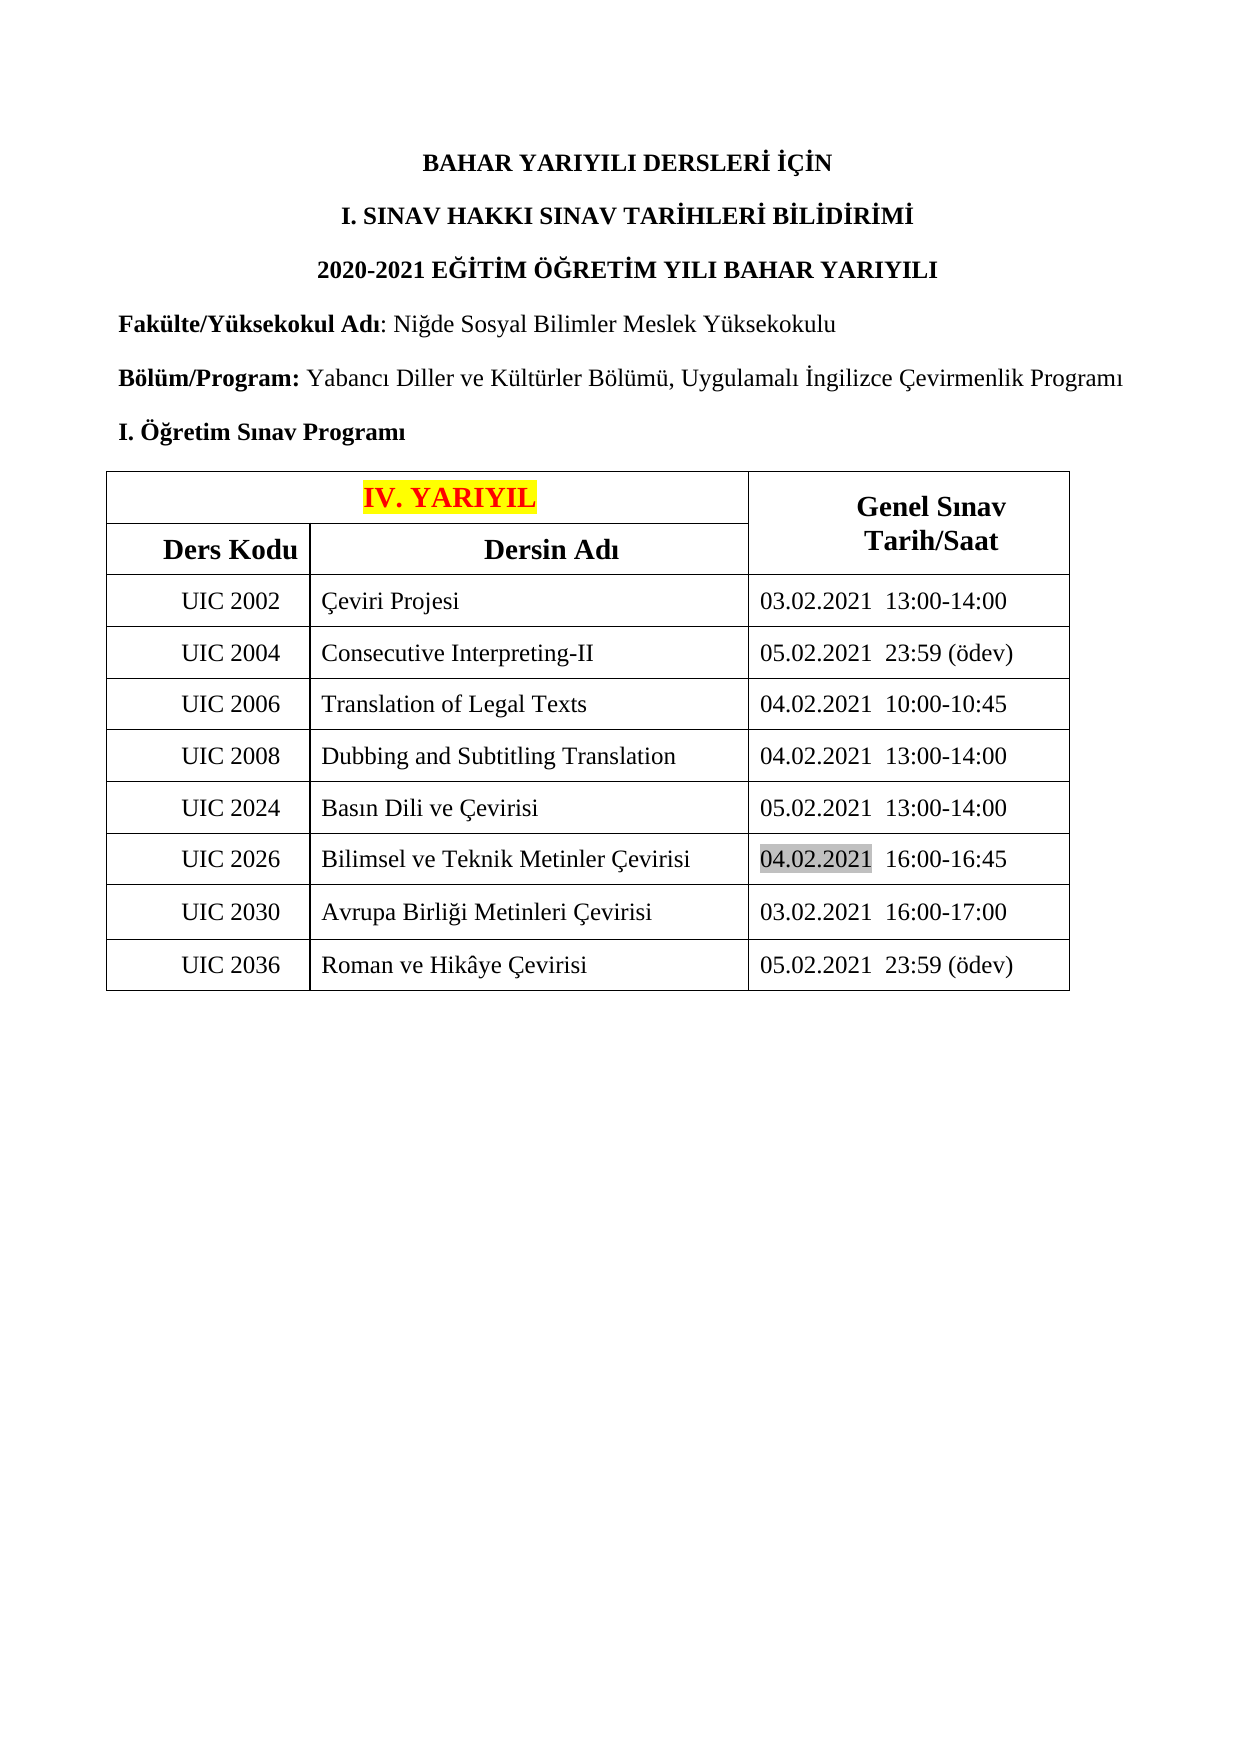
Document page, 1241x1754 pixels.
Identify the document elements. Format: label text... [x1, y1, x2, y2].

table_cell UIC 2036 [107, 940, 309, 990]
table_cell Dersin Adı [311, 524, 748, 574]
table_header Genel Sınav Tarih/Saat [749, 472, 1069, 574]
text Fakülte/Yüksekokul Adı: Niğde Sosyal Bilimler Meslek Yüksekokulu [118, 309, 1137, 338]
table_cell Ders Kodu [107, 524, 309, 574]
table_cell 05.02.2021 13:00-14:00 [749, 782, 1069, 832]
text Bölüm/Program: Yabancı Diller ve Kültürler Bölümü, Uygulamalı İngilizce Çevirmenlik Programı [118, 363, 1137, 392]
table_header IV. YARIYIL [107, 472, 748, 522]
table_cell 05.02.2021 23:59 (ödev) [749, 627, 1069, 677]
table_cell 05.02.2021 23:59 (ödev) [749, 940, 1069, 990]
table_cell Roman ve Hikâye Çevirisi [311, 940, 748, 990]
table_cell Dubbing and Subtitling Translation [311, 730, 748, 781]
text BAHAR YARIYILI DERSLERİ İÇİN [118, 148, 1137, 176]
table_cell Bilimsel ve Teknik Metinler Çevirisi [311, 834, 748, 884]
table_cell 03.02.2021 13:00-14:00 [749, 575, 1069, 626]
table_cell UIC 2002 [107, 575, 309, 626]
text I. SINAV HAKKI SINAV TARİHLERİ BİLİDİRİMİ [118, 201, 1137, 230]
table_cell Basın Dili ve Çevirisi [311, 782, 748, 832]
table_cell 03.02.2021 16:00-17:00 [749, 885, 1069, 938]
table_cell 04.02.2021 13:00-14:00 [749, 730, 1069, 781]
table_cell UIC 2004 [107, 627, 309, 677]
table_cell Çeviri Projesi [311, 575, 748, 626]
table_cell Translation of Legal Texts [311, 679, 748, 729]
table_cell UIC 2026 [107, 834, 309, 884]
table_cell UIC 2008 [107, 730, 309, 781]
table_cell Avrupa Birliği Metinleri Çevirisi [311, 885, 748, 938]
text 2020-2021 EĞİTİM ÖĞRETİM YILI BAHAR YARIYILI [118, 255, 1137, 284]
table_cell 04.02.2021 16:00-16:45 [749, 834, 1069, 884]
table_cell UIC 2030 [107, 885, 309, 938]
text I. Öğretim Sınav Programı [118, 417, 1137, 446]
table_cell UIC 2006 [107, 679, 309, 729]
table_cell 04.02.2021 10:00-10:45 [749, 679, 1069, 729]
table_cell Consecutive Interpreting-II [311, 627, 748, 677]
table_cell UIC 2024 [107, 782, 309, 832]
